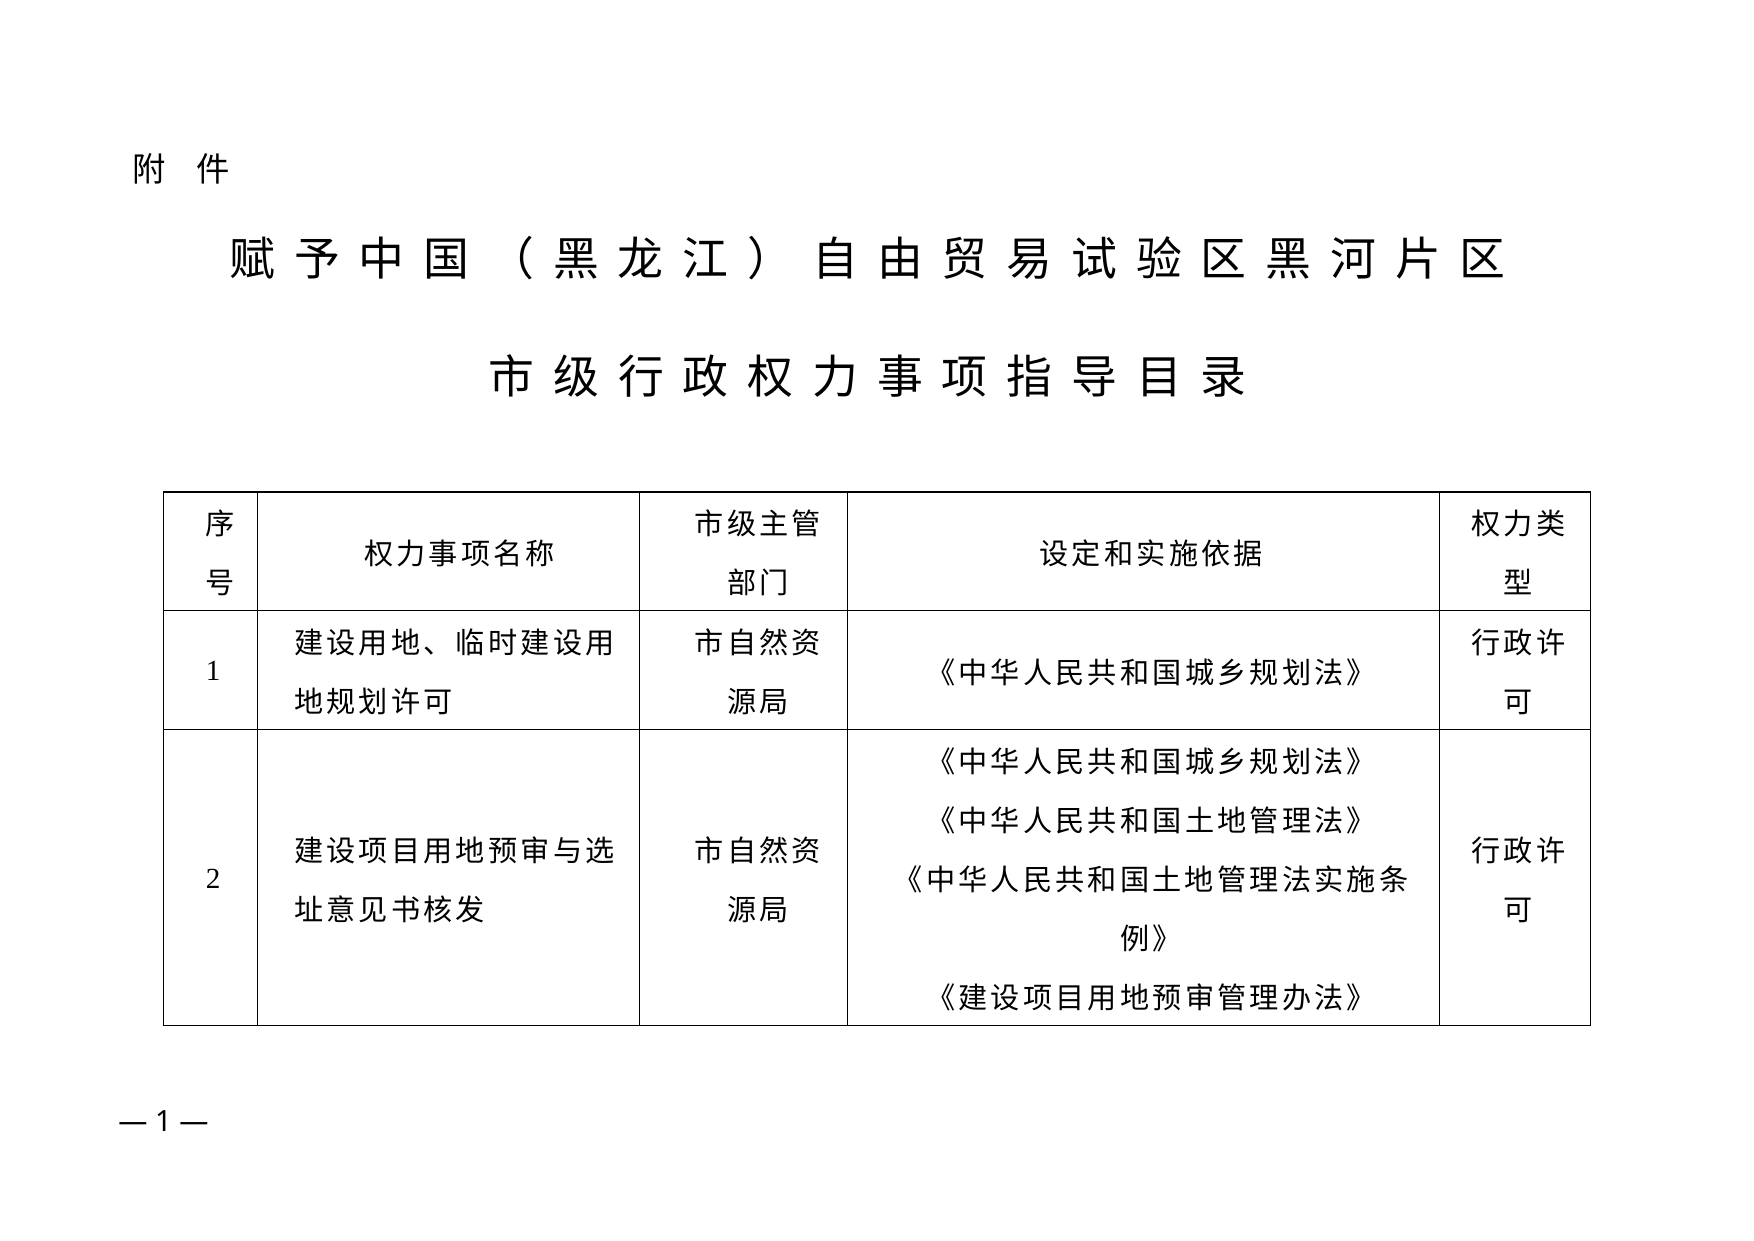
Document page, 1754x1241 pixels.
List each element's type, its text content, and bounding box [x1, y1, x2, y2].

table_header 权力类型 [1440, 493, 1590, 610]
table_header 设定和实施依据 [848, 493, 1439, 610]
table_cell 建设用地、临时建设用地规划许可 [258, 611, 639, 729]
table_cell 2 [164, 730, 257, 1025]
table_cell 行政许可 [1440, 611, 1590, 729]
table_cell 1 [164, 611, 257, 729]
table_header 权力事项名称 [258, 493, 639, 610]
table_cell 市自然资源局 [640, 730, 847, 1025]
table_cell 《中华人民共和国城乡规划法》 《中华人民共和国土地管理法》 《中华人民共和国土地管理法实施条例》 《建设项目用地预审管理办法》 [848, 730, 1439, 1025]
table_cell 建设项目用地预审与选址意见书核发 [258, 730, 639, 1025]
table_header 市级主管部门 [640, 493, 847, 610]
text 附件 [132, 138, 1622, 197]
table_cell 行政许可 [1440, 730, 1590, 1025]
table_cell 《中华人民共和国城乡规划法》 [848, 611, 1439, 729]
table_cell 市自然资源局 [640, 611, 847, 729]
text 赋予中国（黑龙江）自由贸易试验区黑河片区 [132, 197, 1622, 314]
table_header 序号 [164, 493, 257, 610]
text 市级行政权力事项指导目录 [132, 314, 1622, 432]
